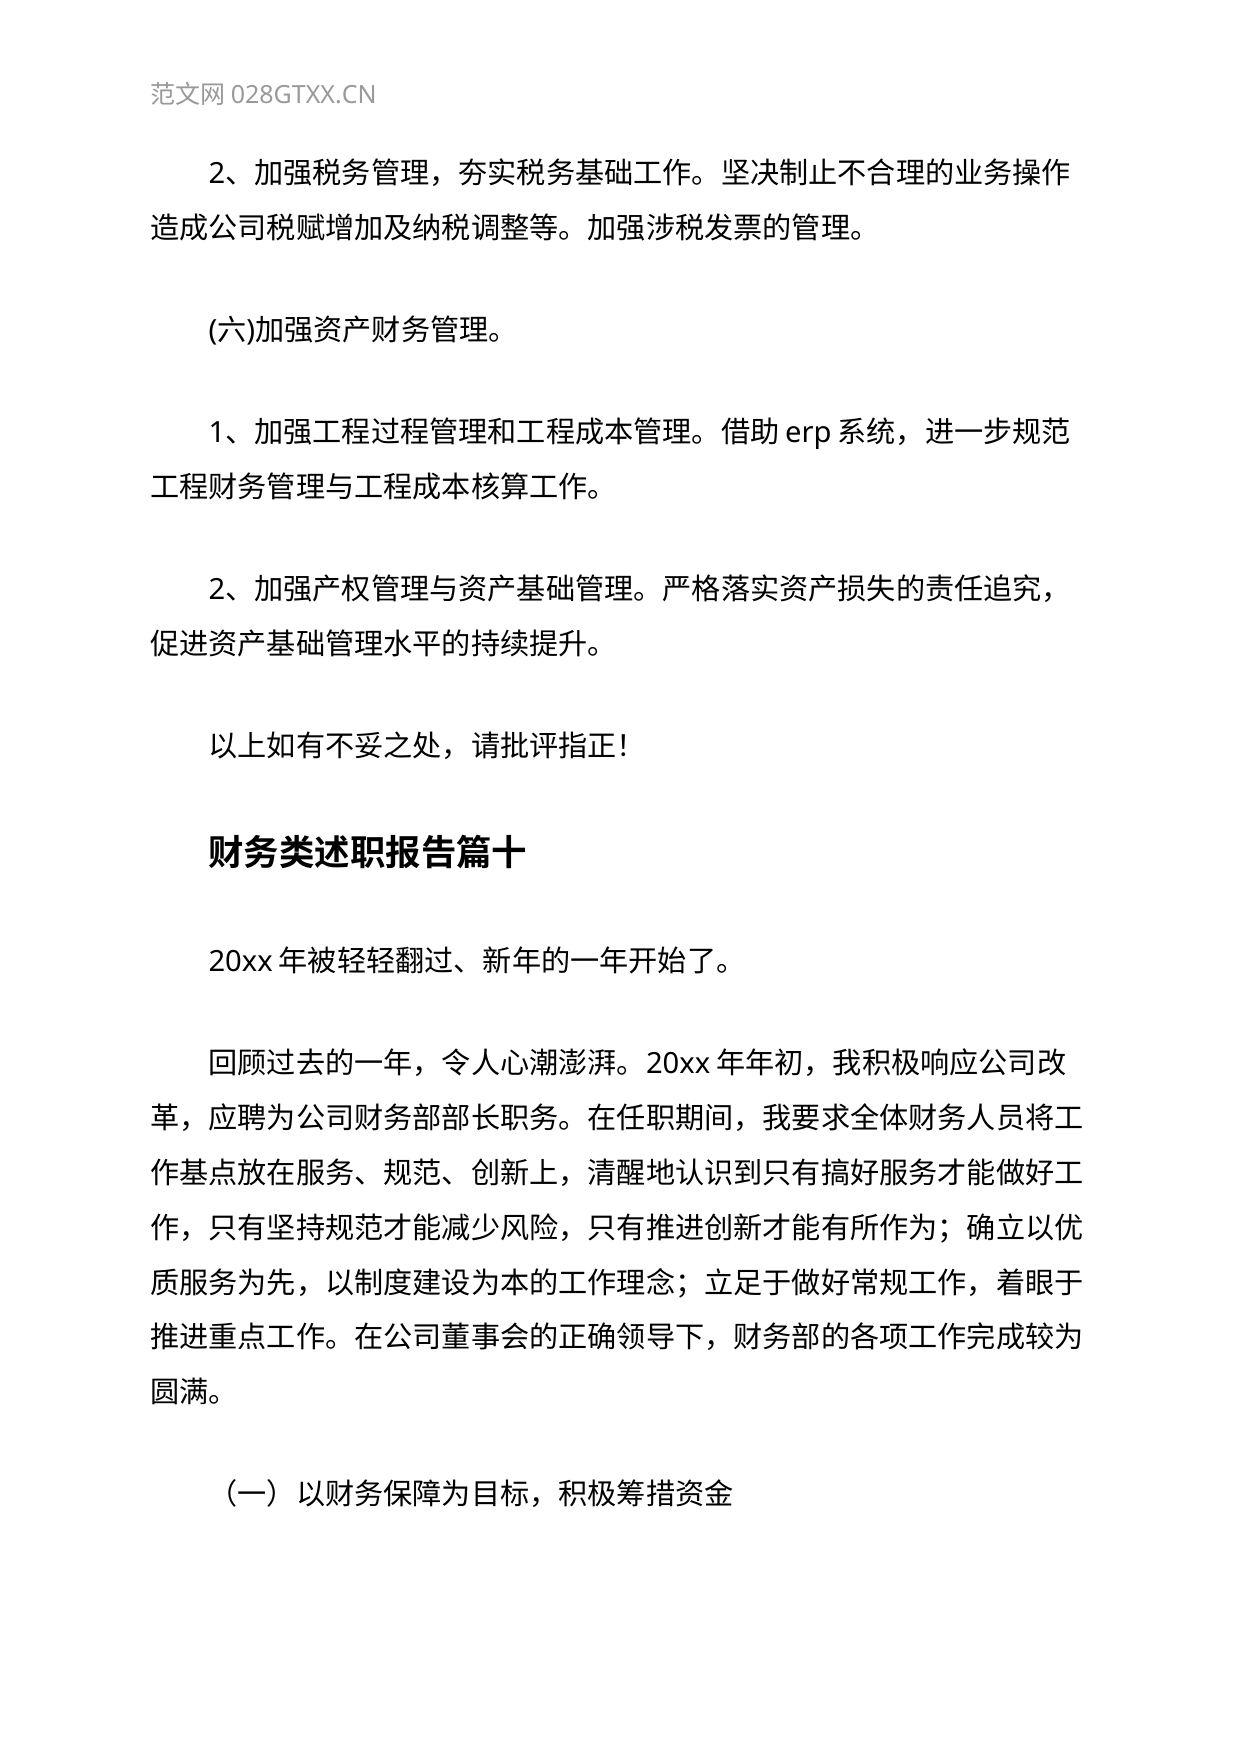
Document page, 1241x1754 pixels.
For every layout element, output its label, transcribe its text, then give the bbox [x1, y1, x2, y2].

text （一）以财务保障为目标，积极筹措资金 [150, 1471, 1090, 1513]
text 回顾过去的一年，令人心潮澎湃。20xx年年初，我积极响应公司改革，应聘为公司财务部部长职务。在任职期间，我要求全体财务人员将工作基点放在服务、规范、创新上，清醒地认识到只有搞好服务才能做好工作，只有坚持规范才能减少风险，只有推进创新才能有所作为；确立以优质服务为先，以制度建设为本的工作理念；立足于做好常规工作，着眼于推进重点工作。在公司董事会的正确领导下，财务部的各项工作完成较为圆满。 [150, 1039, 1090, 1411]
text 财务类述职报告篇十 [150, 824, 1090, 875]
text 2、加强产权管理与资产基础管理。严格落实资产损失的责任追究，促进资产基础管理水平的持续提升。 [150, 566, 1090, 663]
text (六)加强资产财务管理。 [150, 307, 1090, 349]
text 以上如有不妥之处，请批评指正！ [150, 722, 1090, 764]
text 20xx年被轻轻翻过、新年的一年开始了。 [150, 937, 1090, 980]
text 2、加强税务管理，夯实税务基础工作。坚决制止不合理的业务操作造成公司税赋增加及纳税调整等。加强涉税发票的管理。 [150, 150, 1090, 247]
text 1、加强工程过程管理和工程成本管理。借助erp系统，进一步规范工程财务管理与工程成本核算工作。 [150, 409, 1090, 506]
